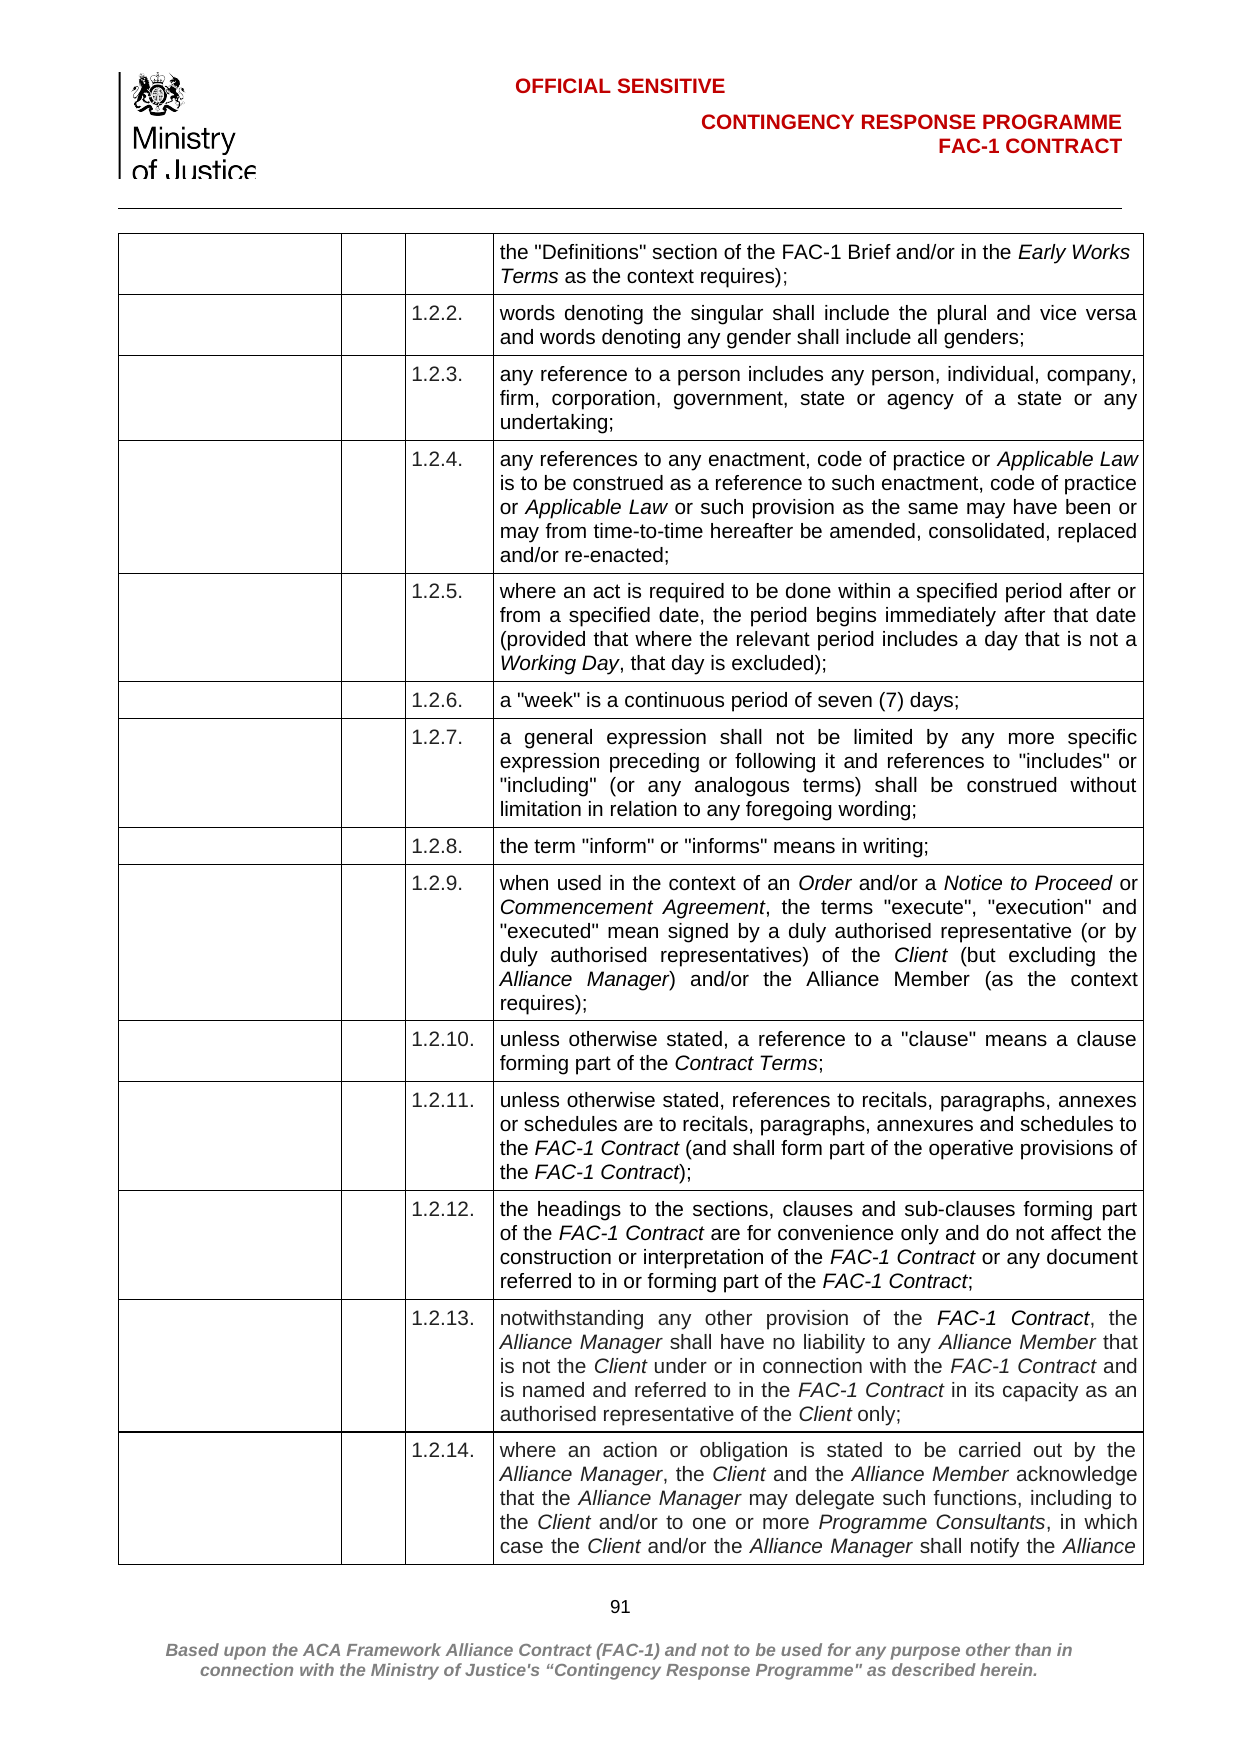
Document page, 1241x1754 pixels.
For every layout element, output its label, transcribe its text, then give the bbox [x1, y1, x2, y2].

table_cell [119, 574, 341, 681]
table_cell a "week" is a continuous period of seven (7) days; [494, 682, 1143, 718]
table_cell [406, 682, 493, 718]
table_cell [119, 1300, 341, 1431]
table_cell [342, 1082, 405, 1190]
table_cell [119, 1021, 341, 1081]
table_cell [119, 828, 341, 864]
table_cell [119, 234, 341, 294]
table_cell [406, 1021, 493, 1081]
table_cell [119, 1191, 341, 1299]
table_cell [342, 234, 405, 294]
table_cell [406, 1191, 493, 1299]
table_cell [119, 719, 341, 827]
table_cell a general expression shall not be limited by any more specific expression preceding or following it and references to "includes" or "including" (or any analogous terms) shall be construed without limitation in relation to any foregoing wording; [494, 719, 1143, 827]
table_cell [342, 828, 405, 864]
table_cell [406, 356, 493, 440]
table_cell when used in the context of an Order and/or a Notice to Proceed or Commencement Agreement, the terms "execute", "execution" and "executed" mean signed by a duly authorised representative (or by duly authorised representatives) of the Client (but excluding the Alliance Manager) and/or the Alliance Member (as the context requires); [494, 865, 1143, 1020]
table_cell [406, 719, 493, 827]
picture [118, 72, 256, 179]
table_cell unless otherwise stated, references to recitals, paragraphs, annexes or schedules are to recitals, paragraphs, annexures and schedules to the FAC-1 Contract (and shall form part of the operative provisions of the FAC-1 Contract); [494, 1082, 1143, 1190]
table_cell [119, 865, 341, 1020]
table_cell [406, 1433, 493, 1564]
table_cell [406, 574, 493, 681]
table_cell [342, 865, 405, 1020]
table_cell [406, 828, 493, 864]
table_cell [342, 1191, 405, 1299]
table_cell [406, 295, 493, 355]
table_cell [119, 1433, 341, 1564]
table_cell the term "inform" or "informs" means in writing; [494, 828, 1143, 864]
table_cell the headings to the sections, clauses and sub-clauses forming part of the FAC-1 Contract are for convenience only and do not affect the construction or interpretation of the FAC-1 Contract or any document referred to in or forming part of the FAC-1 Contract; [494, 1191, 1143, 1299]
table_cell [342, 295, 405, 355]
table_cell [119, 1082, 341, 1190]
table_cell any references to any enactment, code of practice or Applicable Law is to be construed as a reference to such enactment, code of practice or Applicable Law or such provision as the same may have been or may from time-to-time hereafter be amended, consolidated, replaced and/or re-enacted; [494, 441, 1143, 572]
table_cell [342, 1300, 405, 1431]
table_cell words denoting the singular shall include the plural and vice versa and words denoting any gender shall include all genders; [494, 295, 1143, 355]
table_cell [342, 682, 405, 718]
table_cell [342, 1021, 405, 1081]
table_cell [119, 441, 341, 572]
table_cell [342, 719, 405, 827]
table_cell [406, 865, 493, 1020]
table_cell [119, 356, 341, 440]
table_cell [406, 441, 493, 572]
table_cell [406, 234, 493, 294]
table_cell notwithstanding any other provision of the FAC-1 Contract, the Alliance Manager shall have no liability to any Alliance Member that is not the Client under or in connection with the FAC-1 Contract and is named and referred to in the FAC-1 Contract in its capacity as an authorised representative of the Client only; [494, 1300, 1143, 1431]
table_cell [342, 441, 405, 572]
table_cell where an act is required to be done within a specified period after or from a specified date, the period begins immediately after that date (provided that where the relevant period includes a day that is not a Working Day, that day is excluded); [494, 574, 1143, 681]
table_cell [119, 682, 341, 718]
table_cell any reference to a person includes any person, individual, company, firm, corporation, government, state or agency of a state or any undertaking; [494, 356, 1143, 440]
table_cell [342, 574, 405, 681]
table_cell [119, 295, 341, 355]
table_cell [406, 1300, 493, 1431]
table_cell unless otherwise stated, a reference to a "clause" means a clause forming part of the Contract Terms; [494, 1021, 1143, 1081]
table_cell [342, 356, 405, 440]
table_cell [342, 1433, 405, 1564]
table_cell [406, 1082, 493, 1190]
